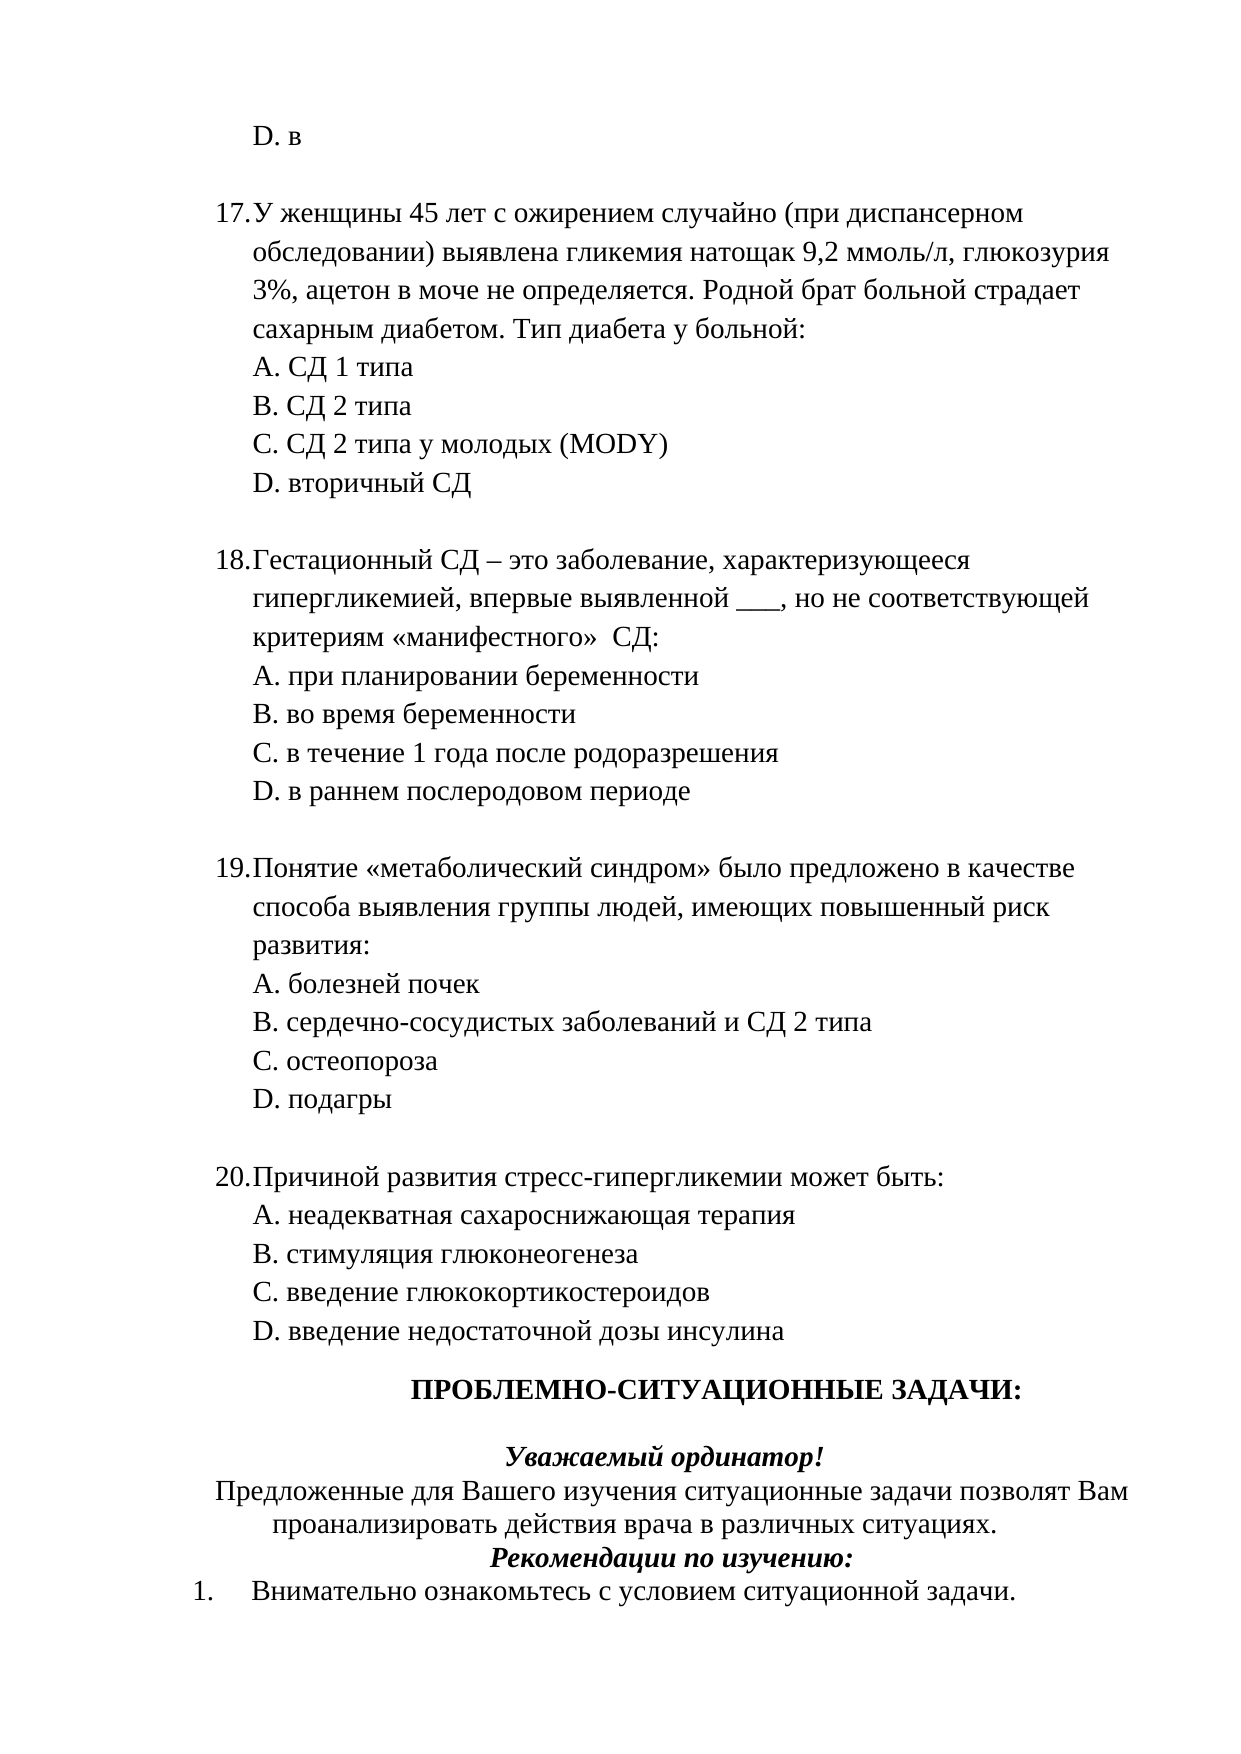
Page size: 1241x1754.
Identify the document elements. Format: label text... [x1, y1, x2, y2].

list С. введение глюкокортикостероидов [252, 1274, 1152, 1308]
list D. вторичный СД [252, 465, 1152, 498]
list В. стимуляция глюконеогенеза [252, 1236, 1152, 1269]
list С. остеопороза [252, 1043, 1152, 1077]
text Уважаемый ординатор! [177, 1439, 1152, 1473]
list D. в раннем послеродовом периоде [252, 773, 1152, 807]
list С. СД 2 типа у молодых (MODY) [252, 426, 1152, 460]
list Причиной развития стресс-гипергликемии может быть: [215, 1159, 1152, 1192]
list А. болезней почек [252, 966, 1152, 999]
list D. подагры [252, 1082, 1152, 1115]
list D. введение недостаточной дозы инсулина [252, 1313, 1152, 1346]
list Внимательно ознакомьтесь с условием ситуационной задачи. [118, 1573, 1152, 1607]
list В. сердечно-сосудистых заболеваний и СД 2 типа [252, 1004, 1152, 1038]
list С. в течение 1 года после родоразрешения [252, 735, 1152, 768]
text Предложенные для Вашего изучения ситуационные задачи позволят Вам проанализировать действия врача в различных ситуациях. [118, 1473, 1152, 1540]
text Рекомендации по изучению: [118, 1540, 1152, 1573]
list А. СД 1 типа [252, 349, 1152, 383]
list D. в [252, 118, 1152, 152]
list У женщины 45 лет с ожирением случайно (при диспансерном обследовании) выявлена гликемия натощак 9,2 ммоль/л, глюкозурия 3%, ацетон в моче не определяется. Родной брат больной страдает сахарным диабетом. Тип диабета у больной: [215, 195, 1152, 344]
list Понятие «метаболический синдром» было предложено в качестве способа выявления группы людей, имеющих повышенный риск развития: [215, 850, 1152, 961]
list В. во время беременности [252, 696, 1152, 730]
list А. при планировании беременности [252, 658, 1152, 691]
list Гестационный СД – это заболевание, характеризующееся гипергликемией, впервые выявленной ___, но не соответствующей критериям «манифестного» СД: [215, 542, 1152, 653]
list А. неадекватная сахароснижающая терапия [252, 1197, 1152, 1231]
text ПРОБЛЕМНО-СИТУАЦИОННЫЕ ЗАДАЧИ: [252, 1372, 1181, 1406]
list В. СД 2 типа [252, 388, 1152, 421]
